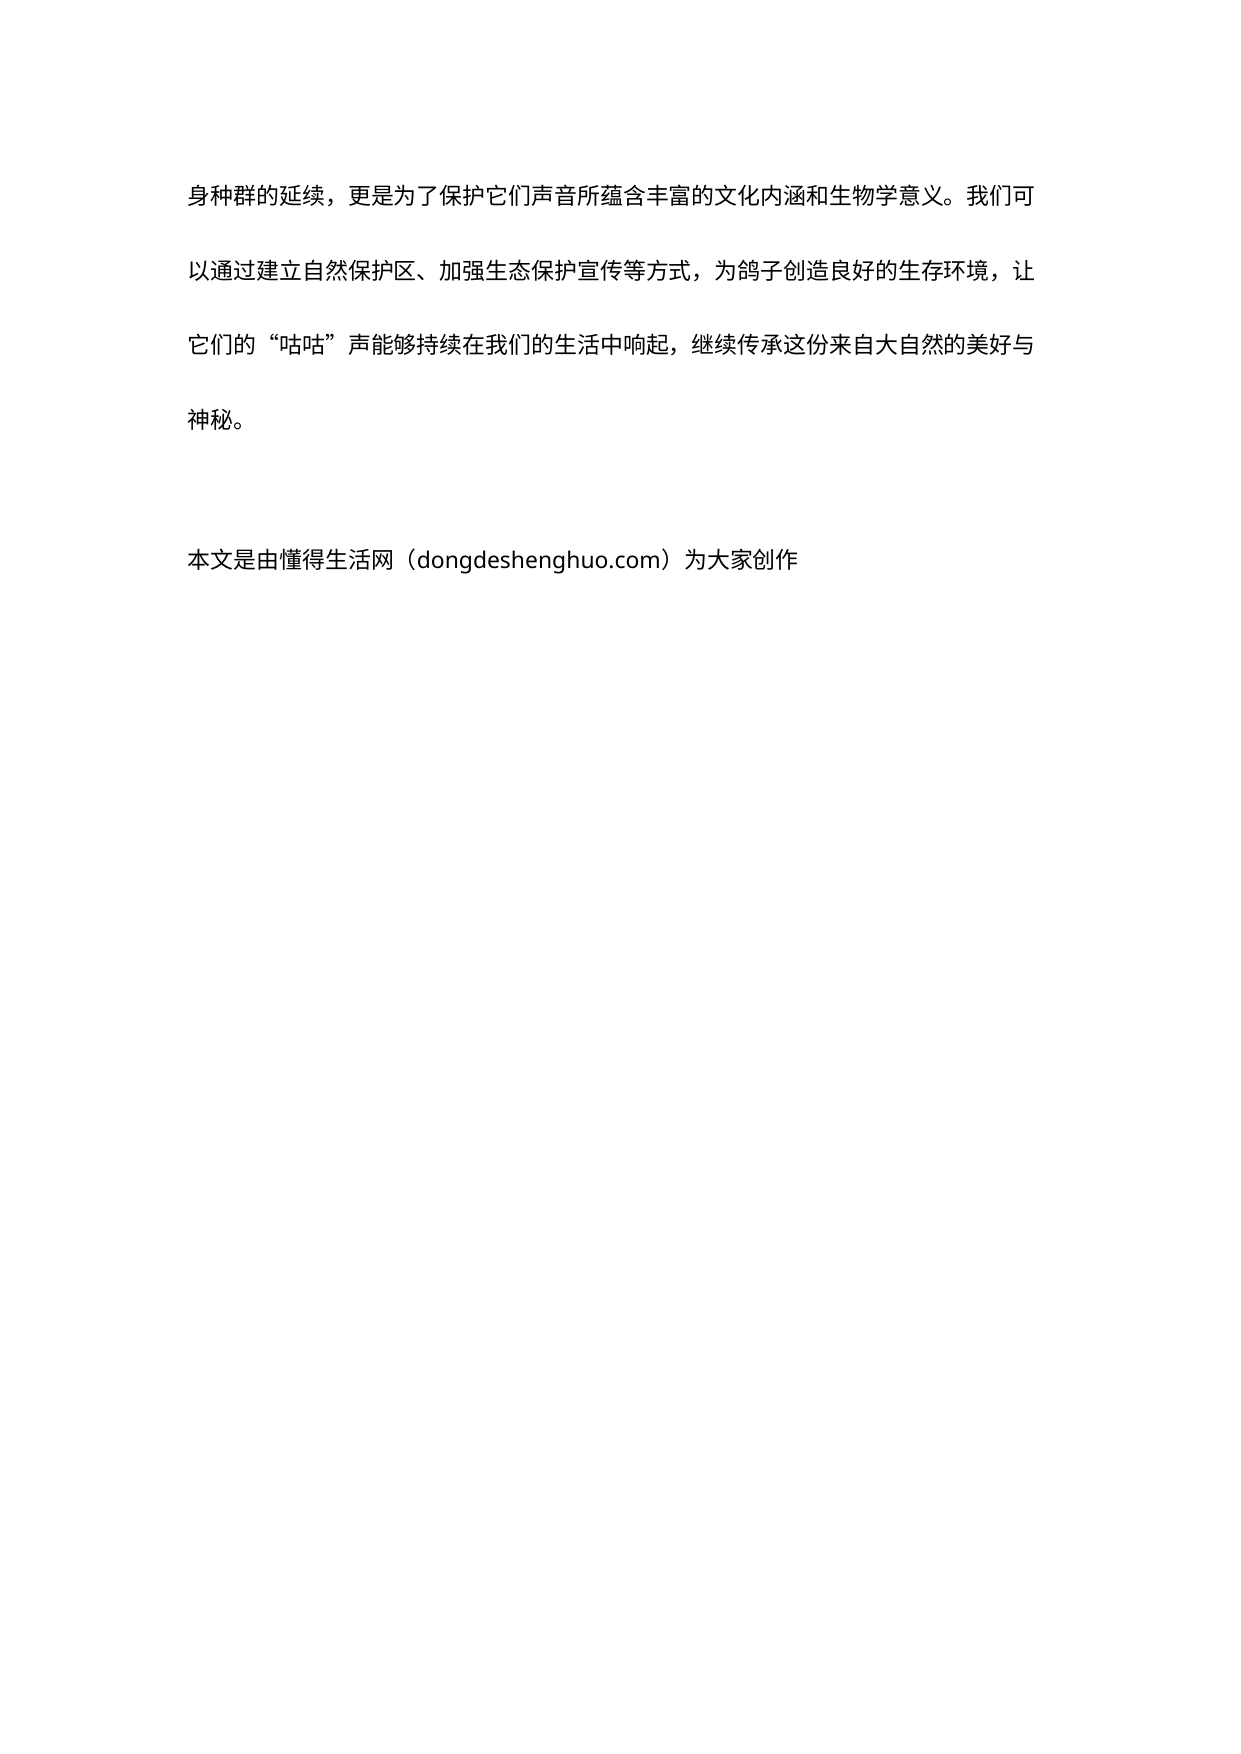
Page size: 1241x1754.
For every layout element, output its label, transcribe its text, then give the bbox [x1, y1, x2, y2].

text 本文是由懂得生活网（dongdeshenghuo.com）为大家创作 [187, 526, 1053, 591]
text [187, 162, 1053, 451]
